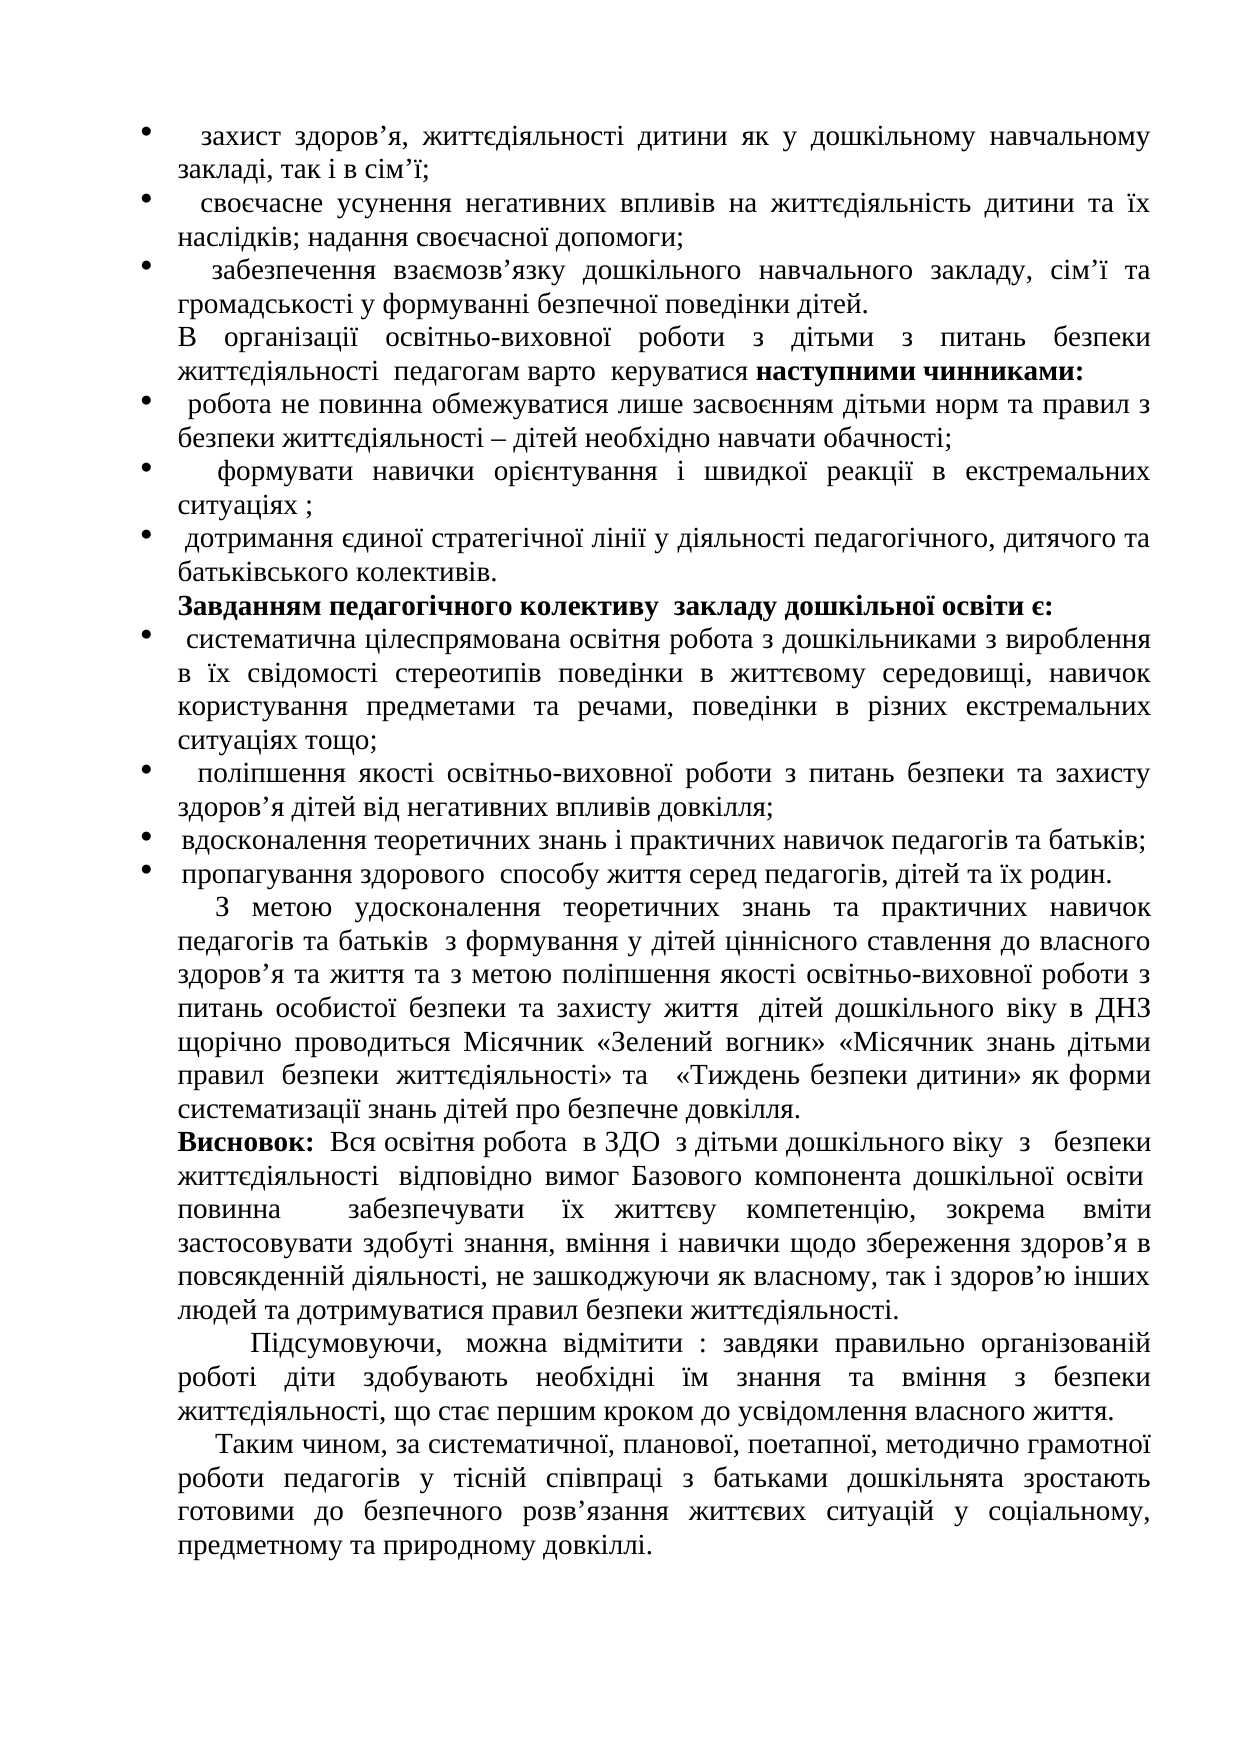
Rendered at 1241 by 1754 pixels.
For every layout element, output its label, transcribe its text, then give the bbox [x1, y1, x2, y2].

text В організації освітньо-виховної роботи з дітьми з питань безпеки життєдіяльності педагогам варто керуватися наступними чинниками: [177, 319, 1152, 386]
text Висновок: Вся освітня робота в ЗДО з дітьми дошкільного віку з безпеки життєдіяльності відповідно вимог Базового компонента дошкільної освіти повинна забезпечувати їх життєву компетенцію, зокрема вміти застосовувати здобуті знання, вміння і навички щодо збереження здоров’я в повсякденній діяльності, не зашкоджуючи як власному, так і здоров’ю інших людей та дотримуватися правил безпеки життєдіяльності. [177, 1124, 1152, 1326]
text Підсумовуючи, можна відмітити : завдяки правильно організованій роботі діти здобувають необхідні їм знання та вміння з безпеки життєдіяльності, що стає першим кроком до усвідомлення власного життя. [177, 1326, 1152, 1426]
text ● дотримання єдиної стратегічної лінії у діяльності педагогічного, дитячого та батьківського колективів. [140, 521, 1152, 588]
text ● поліпшення якості освітньо-виховної роботи з питань безпеки та захисту здоров’я дітей від негативних впливів довкілля; [140, 755, 1152, 822]
text ● своєчасне усунення негативних впливів на життєдіяльність дитини та їх наслідків; надання своєчасної допомоги; [140, 185, 1152, 252]
text ● систематична цілеспрямована освітня робота з дошкільниками з вироблення в їх свідомості стереотипів поведінки в життєвому середовищі, навичок користування предметами та речами, поведінки в різних екстремальних ситуаціях тощо; [140, 621, 1152, 755]
text ● пропагування здорового способу життя серед педагогів, дітей та їх родин. [140, 856, 1152, 889]
text ● вдосконалення теоретичних знань і практичних навичок педагогів та батьків; [140, 822, 1152, 856]
text ● забезпечення взаємозв’язку дошкільного навчального закладу, сім’ї та громадськості у формуванні безпечної поведінки дітей. [140, 252, 1152, 319]
text Завданням педагогічного колективу закладу дошкільної освіти є: [177, 588, 1152, 621]
text ● захист здоров’я, життєдіяльності дитини як у дошкільному навчальному закладі, так і в сім’ї; [140, 118, 1152, 185]
text З метою удосконалення теоретичних знань та практичних навичок педагогів та батьків з формування у дітей ціннісного ставлення до власного здоров’я та життя та з метою поліпшення якості освітньо-виховної роботи з питань особистої безпеки та захисту життя дітей дошкільного віку в ДНЗ щорічно проводиться Місячник «Зелений вогник» «Місячник знань дітьми правил безпеки життєдіяльності» та «Тиждень безпеки дитини» як форми систематизації знань дітей про безпечне довкілля. [177, 889, 1152, 1124]
text Таким чином, за систематичної, планової, поетапної, методично грамотної роботи педагогів у тісній співпраці з батьками дошкільнята зростають готовими до безпечного розв’язання життєвих ситуацій у соціальному, предметному та природному довкіллі. [177, 1426, 1152, 1560]
text ● робота не повинна обмежуватися лише засвоєнням дітьми норм та правил з безпеки життєдіяльності – дітей необхідно навчати обачності; [140, 386, 1152, 453]
text ● формувати навички орієнтування і швидкої реакції в екстремальних ситуаціях ; [140, 453, 1152, 521]
